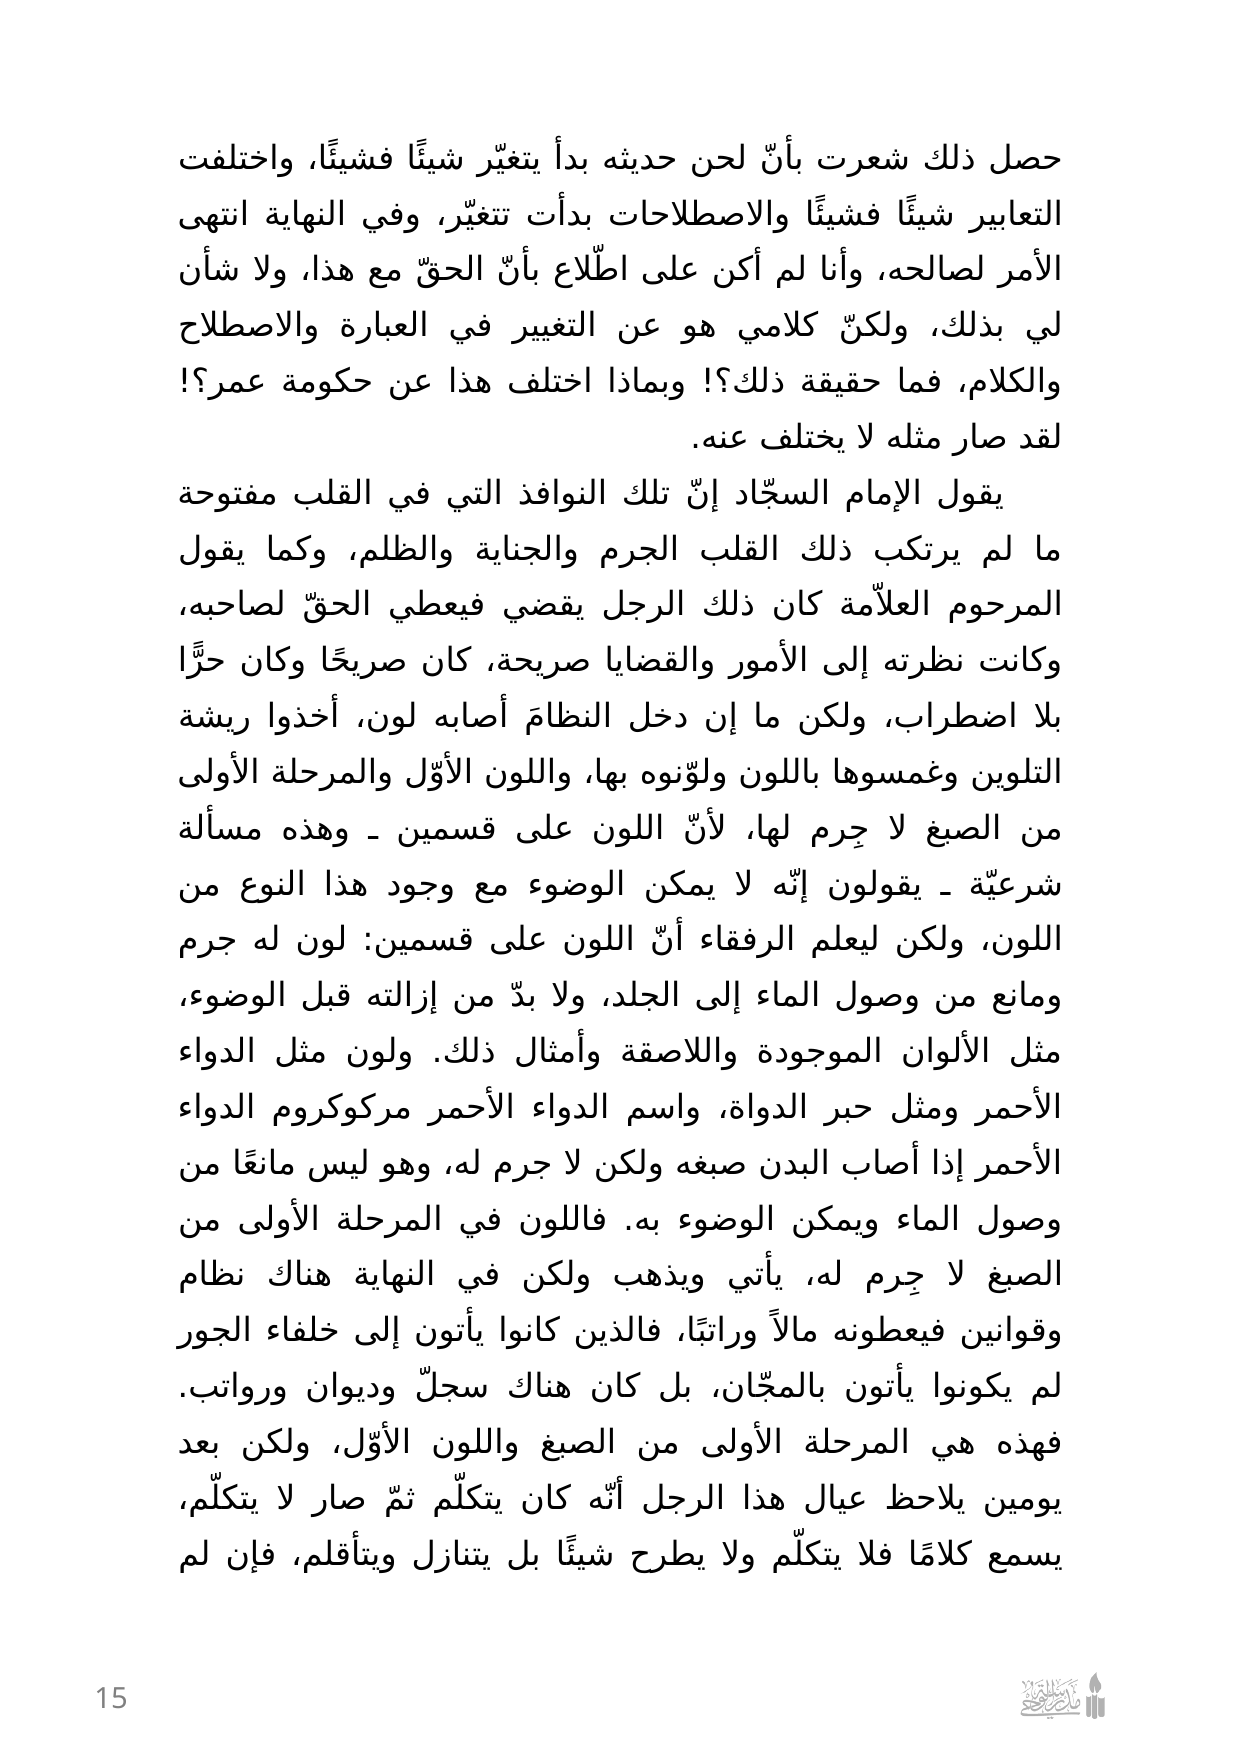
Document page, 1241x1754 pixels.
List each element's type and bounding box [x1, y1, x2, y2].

text [177, 136, 1063, 471]
picture [1020, 1672, 1105, 1719]
text [177, 471, 1063, 1587]
